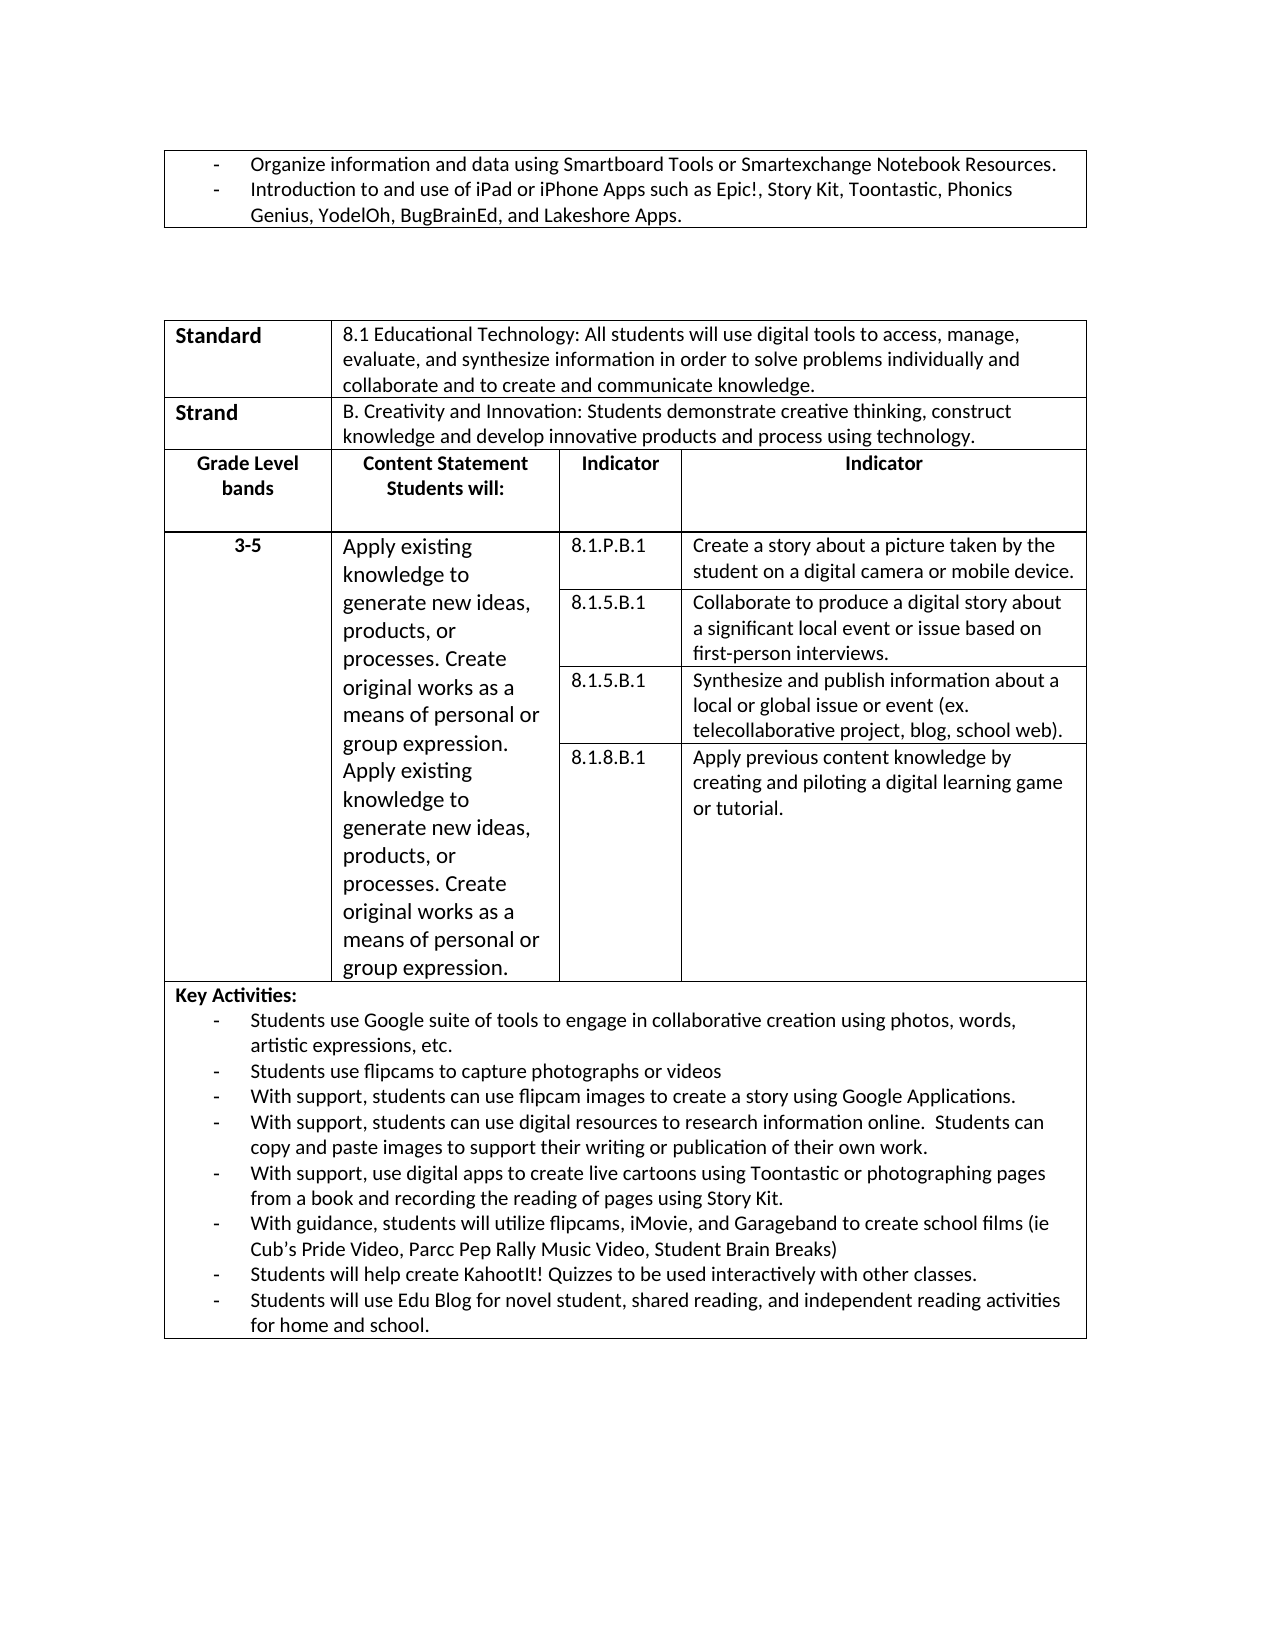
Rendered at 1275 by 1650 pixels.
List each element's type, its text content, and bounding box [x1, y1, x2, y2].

table_cell Strand [165, 398, 331, 449]
table_cell Apply existing knowledge to generate new ideas, products, or processes. Create original works as a means of personal or group expression. Apply existing knowledge to generate new ideas, products, or processes. Create original works as a means of personal or group expression. [332, 533, 559, 981]
table_cell 8.1.5.B.1 [560, 590, 681, 666]
table_cell Create a story about a picture taken by the student on a digital camera or mobile device. [682, 533, 1086, 588]
table_cell 8.1.P.B.1 [560, 533, 681, 588]
table_cell Key Activities: Students use Google suite of tools to engage in collaborative creation using photos, words, artistic expressions, etc. Students use flipcams to capture photographs or videos With support, students can use flipcam images to create a story using Google Applications. With support, students can use digital resources to research information online. Students can copy and paste images to support their writing or publication of their own work. With support, use digital apps to create live cartoons using Toontastic or photographing pages from a book and recording the reading of pages using Story Kit. With guidance, students will utilize flipcams, iMovie, and Garageband to create school films (ie Cub’s Pride Video, Parcc Pep Rally Music Video, Student Brain Breaks) Students will help create KahootIt! Quizzes to be used interactively with other classes. Students will use Edu Blog for novel student, shared reading, and independent reading activities for home and school. [165, 982, 1086, 1338]
table_cell Indicator [560, 450, 681, 531]
table_cell Content Statement Students will: [332, 450, 559, 531]
table_cell Collaborate to produce a digital story about a significant local event or issue based on first-person interviews. [682, 590, 1086, 666]
table_cell B. Creativity and Innovation: Students demonstrate creative thinking, construct knowledge and develop innovative products and process using technology. [332, 398, 1086, 449]
table_cell Apply previous content knowledge by creating and piloting a digital learning game or tutorial. [682, 744, 1086, 981]
table_cell Grade Level bands [165, 450, 331, 531]
table_cell Indicator [682, 450, 1086, 531]
table_header Standard [165, 321, 331, 397]
table_cell 8.1.8.B.1 [560, 744, 681, 981]
table_cell Synthesize and publish information about a local or global issue or event (ex. telecollaborative project, blog, school web). [682, 667, 1086, 743]
table_cell 3-5 [165, 533, 331, 981]
table_header 8.1 Educational Technology: All students will use digital tools to access, manage, evaluate, and synthesize information in order to solve problems individually and collaborate and to create and communicate knowledge. [332, 321, 1086, 397]
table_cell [165, 151, 1086, 227]
table_cell 8.1.5.B.1 [560, 667, 681, 743]
